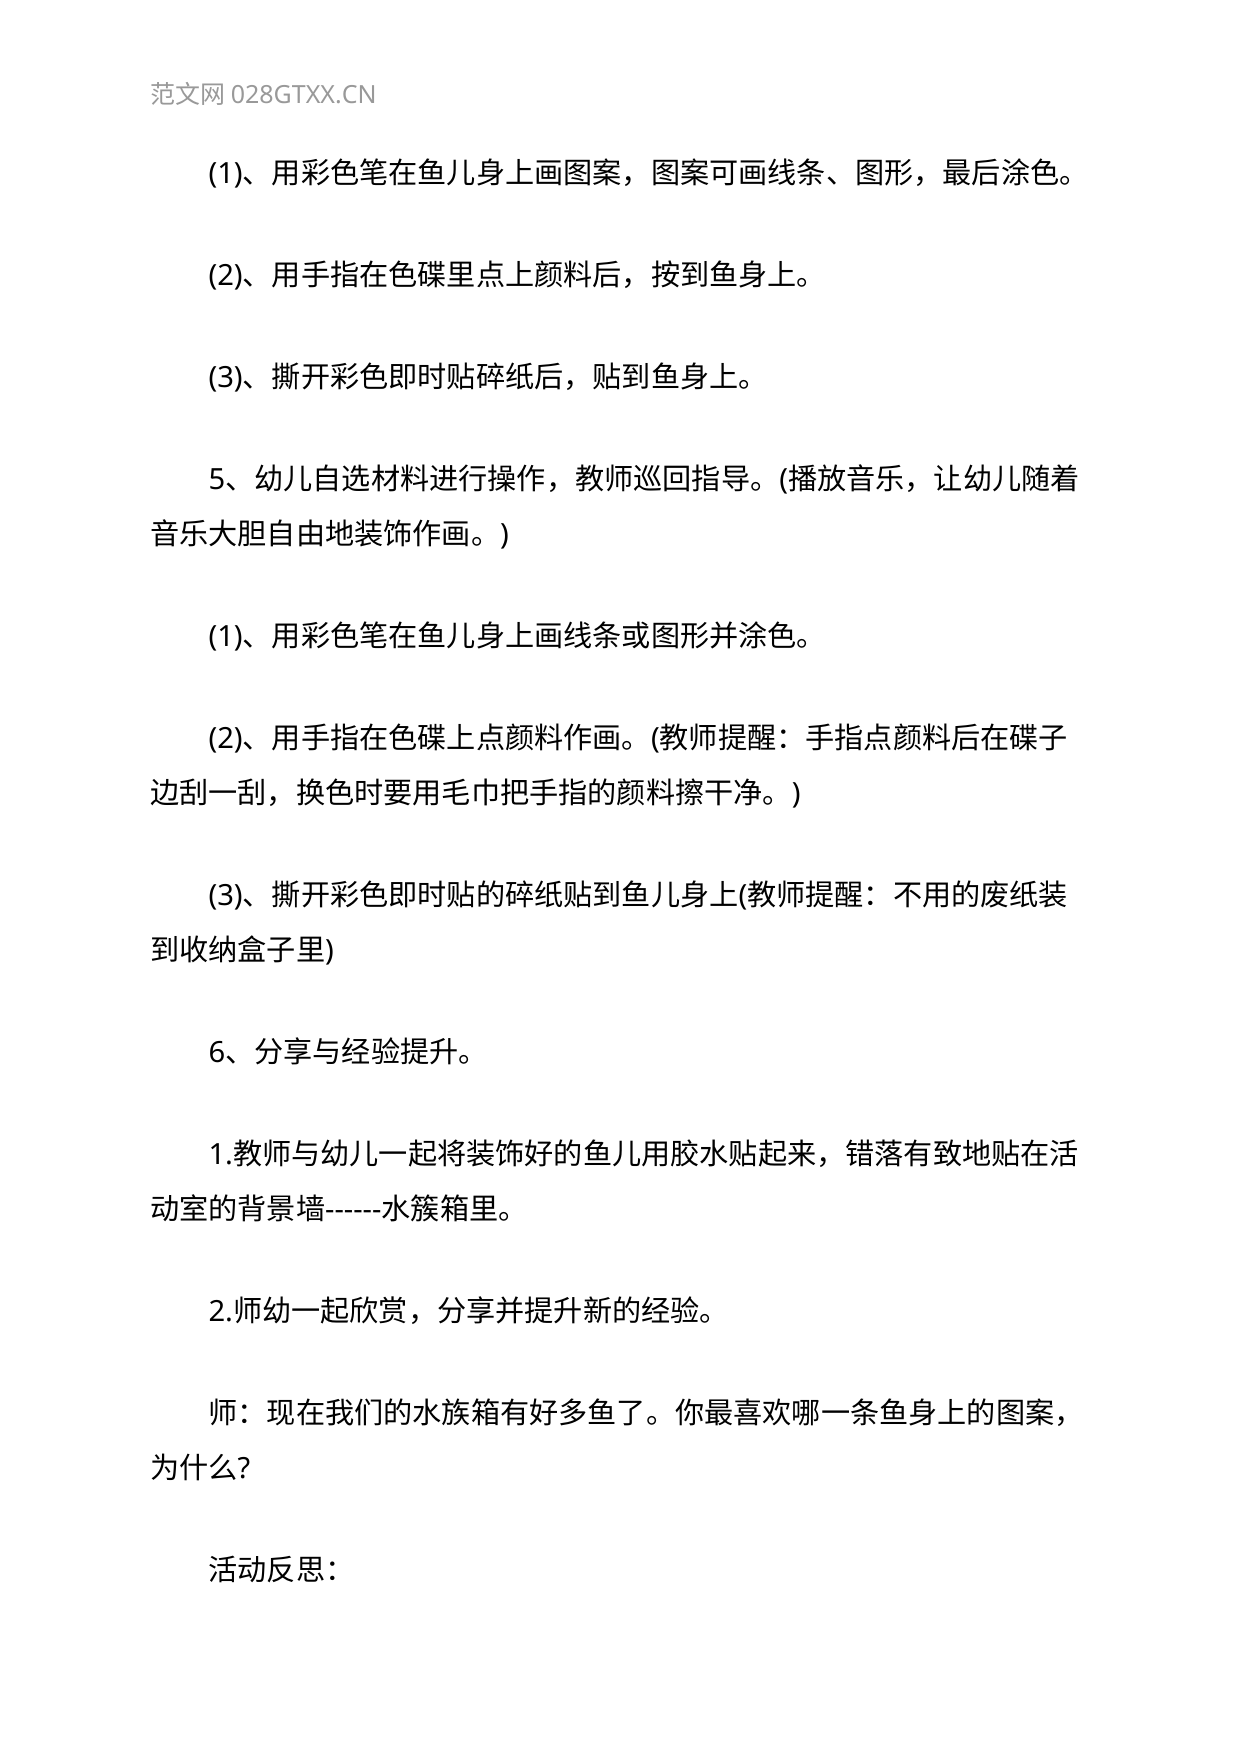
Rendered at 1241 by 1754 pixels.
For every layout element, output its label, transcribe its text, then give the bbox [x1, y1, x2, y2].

text (2)、用手指在色碟上点颜料作画。(教师提醒：手指点颜料后在碟子边刮一刮，换色时要用毛巾把手指的颜料擦干净。) [150, 715, 1090, 812]
text 2.师幼一起欣赏，分享并提升新的经验。 [150, 1288, 1090, 1330]
text 5、幼儿自选材料进行操作，教师巡回指导。(播放音乐，让幼儿随着音乐大胆自由地装饰作画。) [150, 456, 1090, 553]
text 1.教师与幼儿一起将装饰好的鱼儿用胶水贴起来，错落有致地贴在活动室的背景墙------水簇箱里。 [150, 1131, 1090, 1228]
text (1)、用彩色笔在鱼儿身上画线条或图形并涂色。 [150, 613, 1090, 655]
text 活动反思： [150, 1547, 1090, 1589]
text 师：现在我们的水族箱有好多鱼了。你最喜欢哪一条鱼身上的图案，为什么? [150, 1390, 1090, 1487]
text (1)、用彩色笔在鱼儿身上画图案，图案可画线条、图形，最后涂色。 [150, 150, 1090, 192]
text (3)、撕开彩色即时贴的碎纸贴到鱼儿身上(教师提醒：不用的废纸装到收纳盒子里) [150, 872, 1090, 969]
text (3)、撕开彩色即时贴碎纸后，贴到鱼身上。 [150, 354, 1090, 396]
text (2)、用手指在色碟里点上颜料后，按到鱼身上。 [150, 252, 1090, 294]
text 6、分享与经验提升。 [150, 1029, 1090, 1071]
